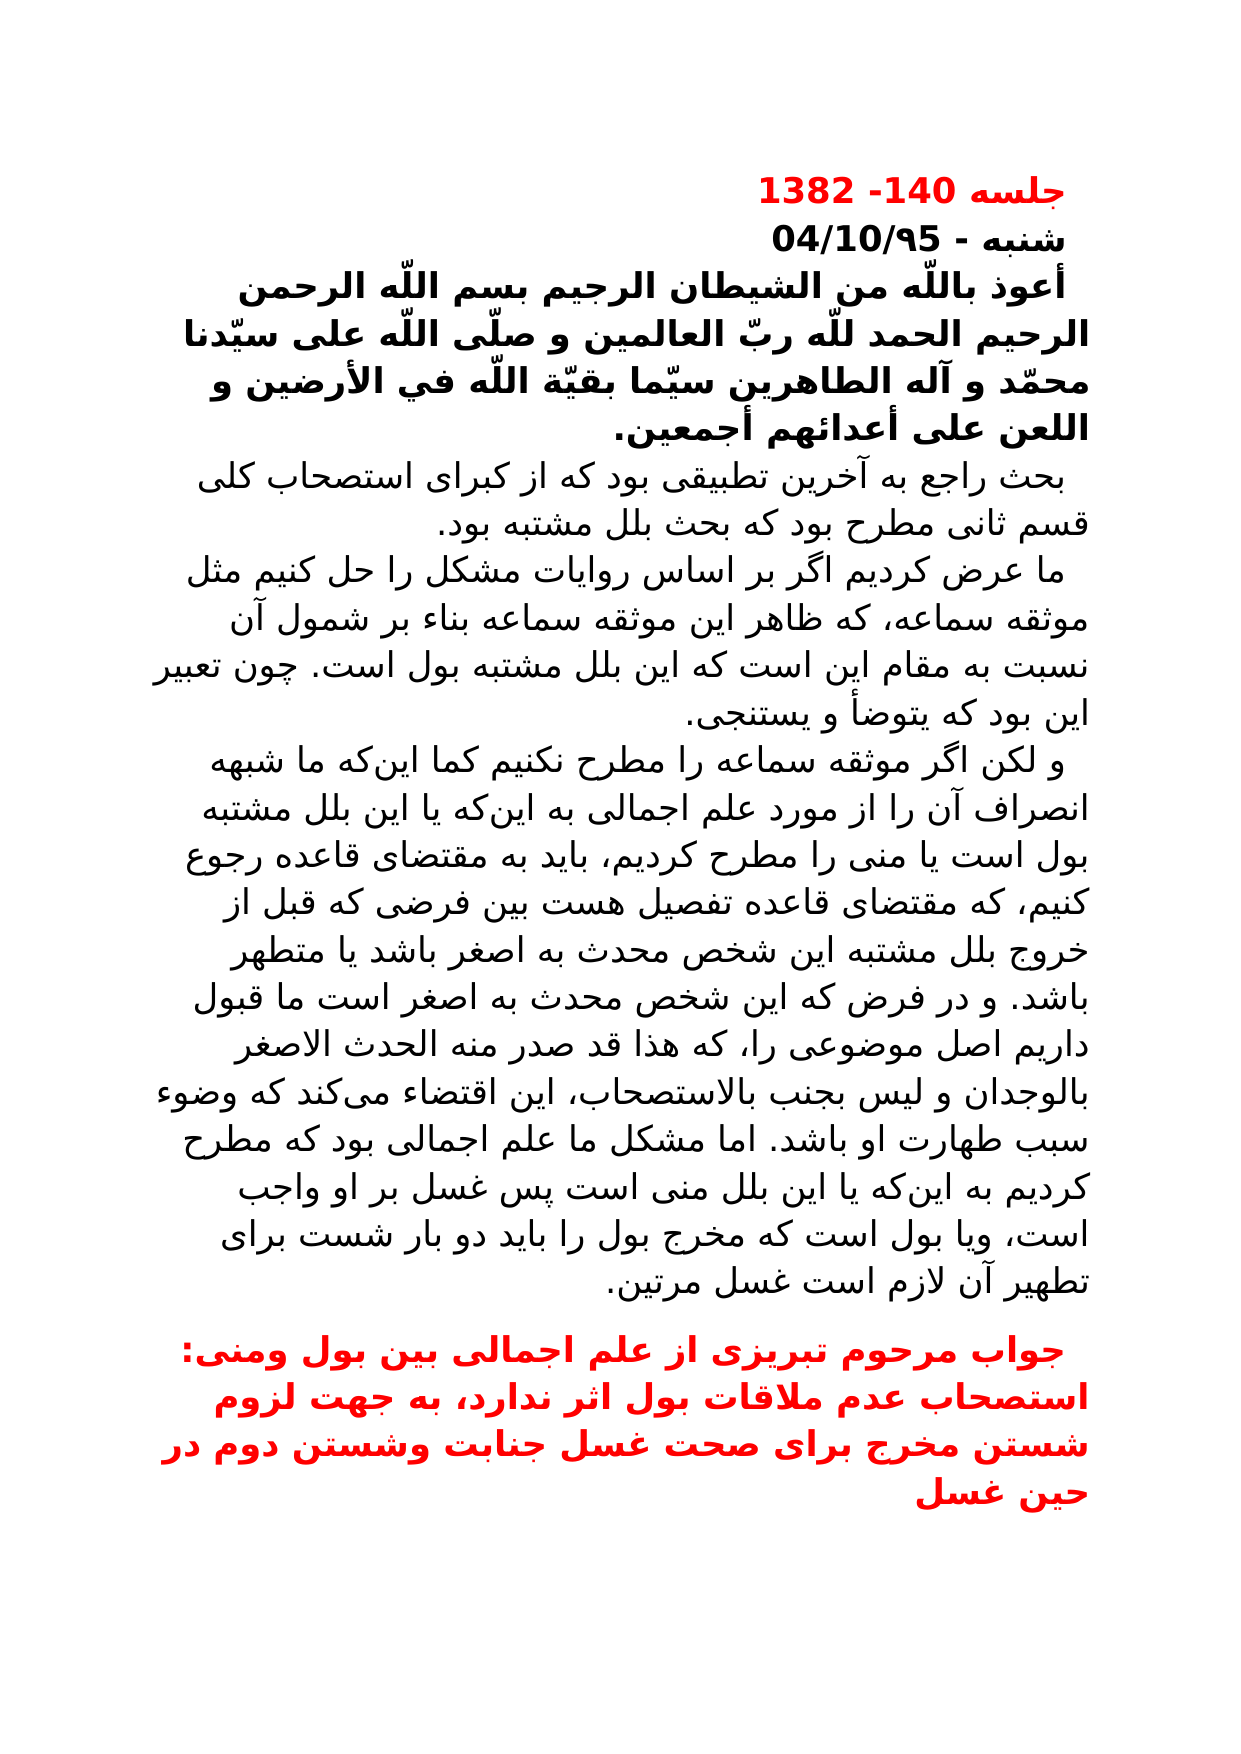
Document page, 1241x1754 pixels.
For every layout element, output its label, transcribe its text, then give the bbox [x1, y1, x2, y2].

text جلسه 140- 1382 [150, 171, 1090, 212]
text شنبه - 04/10/۹5 [150, 218, 1090, 259]
text بحث راجع به آخرین تطبیقی بود که از کبرای استصحاب کلی قسم ثانی مطرح بود که بحث بلل مشتبه بود. [150, 455, 1090, 544]
text ما عرض کردیم اگر بر اساس روایات مشکل را حل کنیم مثل موثقه سماعه، که ظاهر این موثقه سماعه بناء بر شمول آن نسبت به مقام این است که این بلل مشتبه بول است. چون تعبیر این بود که یتوضأ و یستنجی. [150, 550, 1090, 733]
text جواب مرحوم تبریزی از علم اجمالی بین بول ومنی: استصحاب عدم ملاقات بول اثر ندارد، به جهت لزوم شستن مخرج برای صحت غسل جنابت وشستن دوم در حین غسل [150, 1329, 1090, 1513]
text و لکن اگر موثقه سماعه را مطرح نکنیم کما این‌که ما شبهه انصراف آن را از مورد علم اجمالی به این‌که یا این بلل مشتبه بول است یا منی را مطرح کردیم، باید به مقتضای قاعده رجوع کنیم، که مقتضای قاعده تفصیل هست بین فرضی که قبل از خروج بلل مشتبه این شخص محدث به اصغر باشد یا متطهر باشد. و در فرض که این شخص محدث به اصغر است ما قبول داریم اصل موضوعی را، که هذا قد صدر منه الحدث الاصغر بالوجدان و لیس بجنب بالاستصحاب، این اقتضاء می‌کند که وضوء سبب طهارت او باشد. اما مشکل ما علم اجمالی بود که مطرح کردیم به این‌که یا این بلل منی است پس غسل بر او واجب است، ویا بول است که مخرج بول را باید دو بار شست برای تطهیر آن لازم است غسل مرتین. [150, 739, 1090, 1302]
text أعوذ باللّه من الشیطان الرجیم بسم اللّه الرحمن الرحیم الحمد للّه ربّ العالمین و صلّی اللّه علی سیّدنا محمّد و آله الطاهرین سیّما بقیّة اللّه في الأرضین و اللعن علی أعدائهم أجمعین. [150, 266, 1090, 449]
